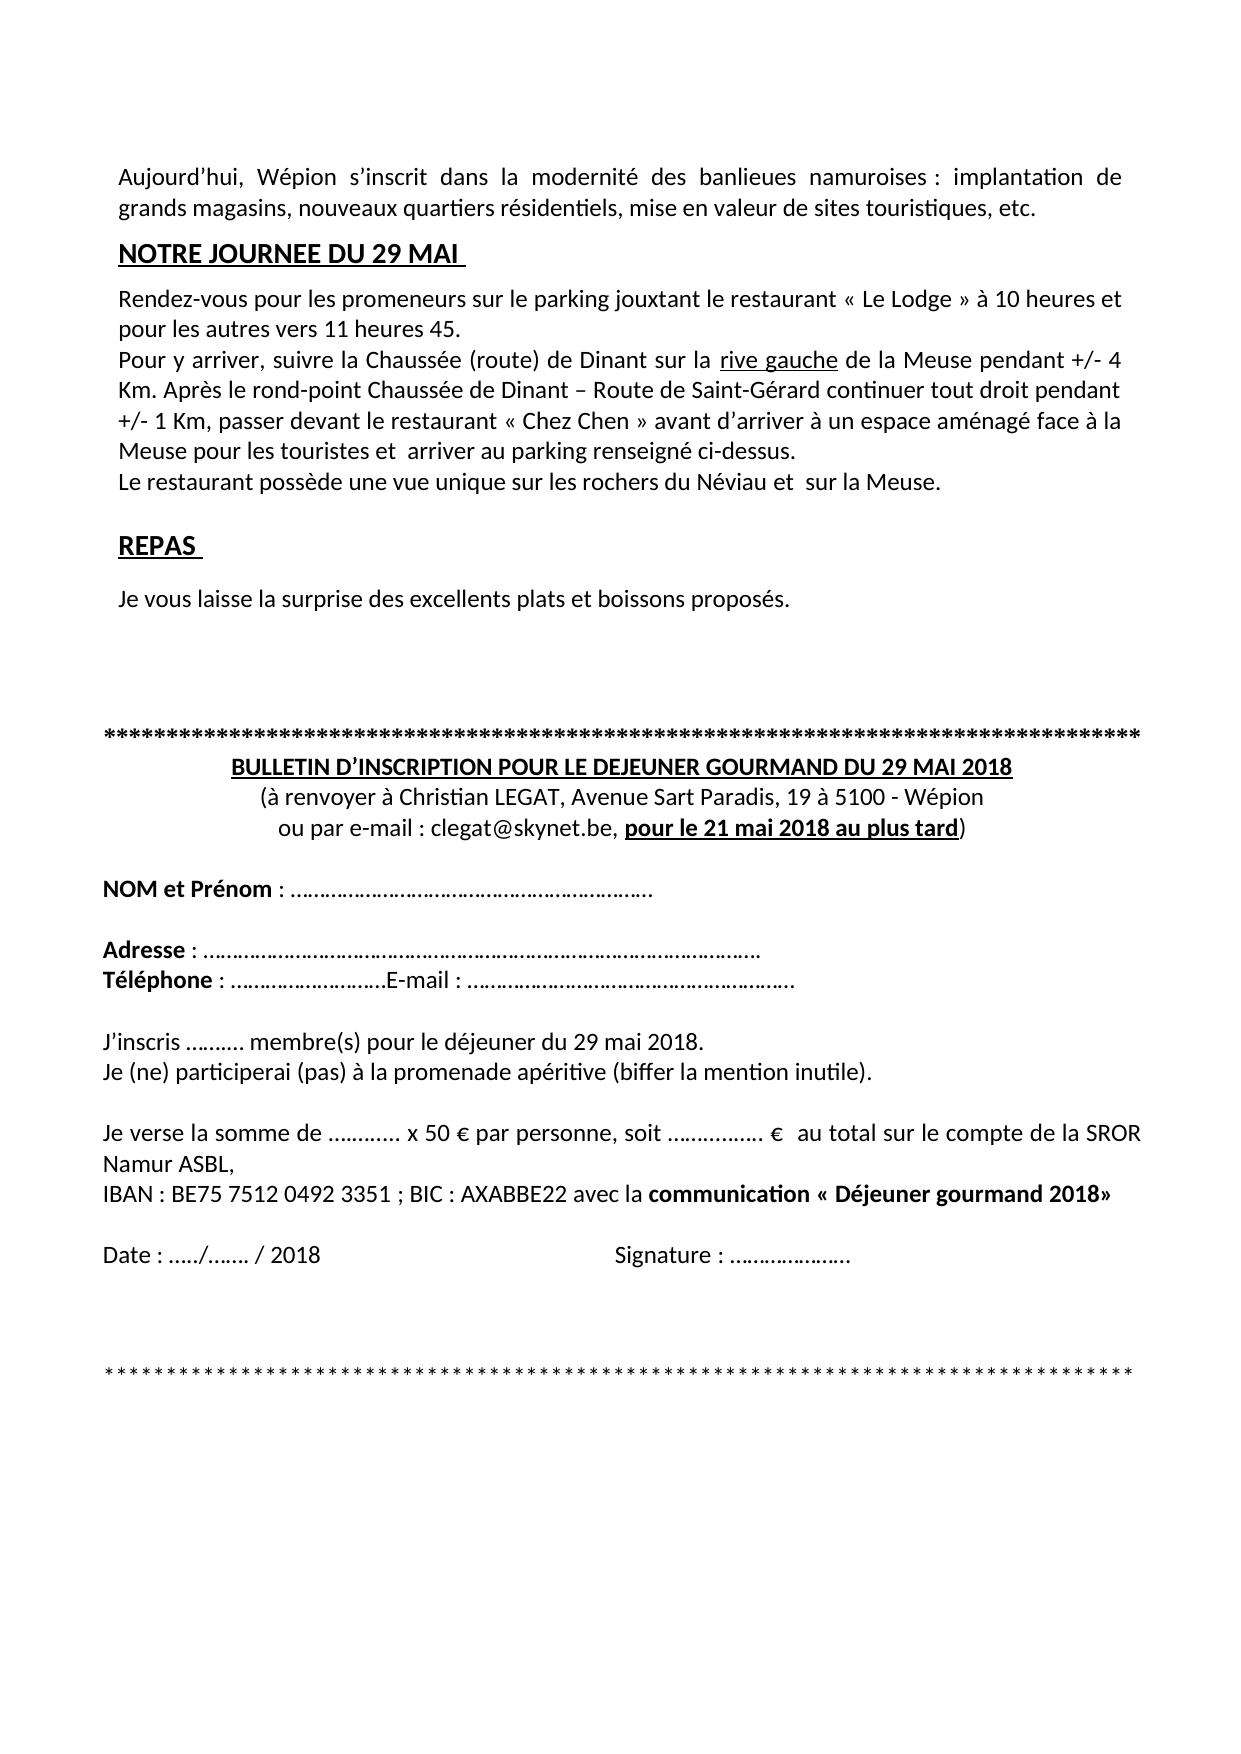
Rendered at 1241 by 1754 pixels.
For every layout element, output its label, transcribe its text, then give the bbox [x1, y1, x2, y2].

text Téléphone : ………………………E-mail : ………………………………………………… [103, 964, 1141, 995]
text *********************************************************************************** [103, 1361, 1141, 1392]
text IBAN : BE75 7512 0492 3351 ; BIC : AXABBE22 avec la communication « Déjeuner gourmand 2018» [103, 1178, 1141, 1209]
text Adresse : ……………………………………………………………………………………. [103, 934, 1141, 964]
text Je vous laisse la surprise des excellents plats et boissons proposés. [118, 583, 1122, 613]
text REPAS [118, 527, 1122, 563]
text Je (ne) participerai (pas) à la promenade apéritive (biffer la mention inutile). [103, 1056, 1141, 1087]
text NOTRE JOURNEE DU 29 MAI [118, 235, 1122, 270]
text NOM et Prénom : ……………………………………………………… [103, 873, 1141, 903]
text (à renvoyer à Christian LEGAT, Avenue Sart Paradis, 19 à 5100 - Wépion [103, 781, 1141, 812]
text J’inscris …….… membre(s) pour le déjeuner du 29 mai 2018. [103, 1026, 1141, 1056]
text Je verse la somme de ….…..... x 50 € par personne, soit …….....….. € au total sur le compte de la SROR Namur ASBL, [103, 1117, 1141, 1178]
text ou par e-mail : clegat@skynet.be, pour le 21 mai 2018 au plus tard) [103, 812, 1141, 842]
text Pour y arriver, suivre la Chaussée (route) de Dinant sur la rive gauche de la Meuse pendant +/- 4 Km. Après le rond-point Chaussée de Dinant – Route de Saint-Gérard continuer tout droit pendant +/- 1 Km, passer devant le restaurant « Chez Chen » avant d’arriver à un espace aménagé face à la Meuse pour les touristes et arriver au parking renseigné ci-dessus. [118, 344, 1122, 466]
text Aujourd’hui, Wépion s’inscrit dans la modernité des banlieues namuroises : implantation de grands magasins, nouveaux quartiers résidentiels, mise en valeur de sites touristiques, etc. [118, 161, 1122, 222]
text Date : …../……. / 2018 Signature : ………………… [103, 1239, 1141, 1270]
text Rendez-vous pour les promeneurs sur le parking jouxtant le restaurant « Le Lodge » à 10 heures et pour les autres vers 11 heures 45. [118, 283, 1122, 344]
text *********************************************************************************** [103, 722, 1141, 751]
text BULLETIN D’INSCRIPTION POUR LE DEJEUNER GOURMAND DU 29 MAI 2018 [103, 751, 1141, 781]
text Le restaurant possède une vue unique sur les rochers du Néviau et sur la Meuse. [118, 466, 1122, 496]
